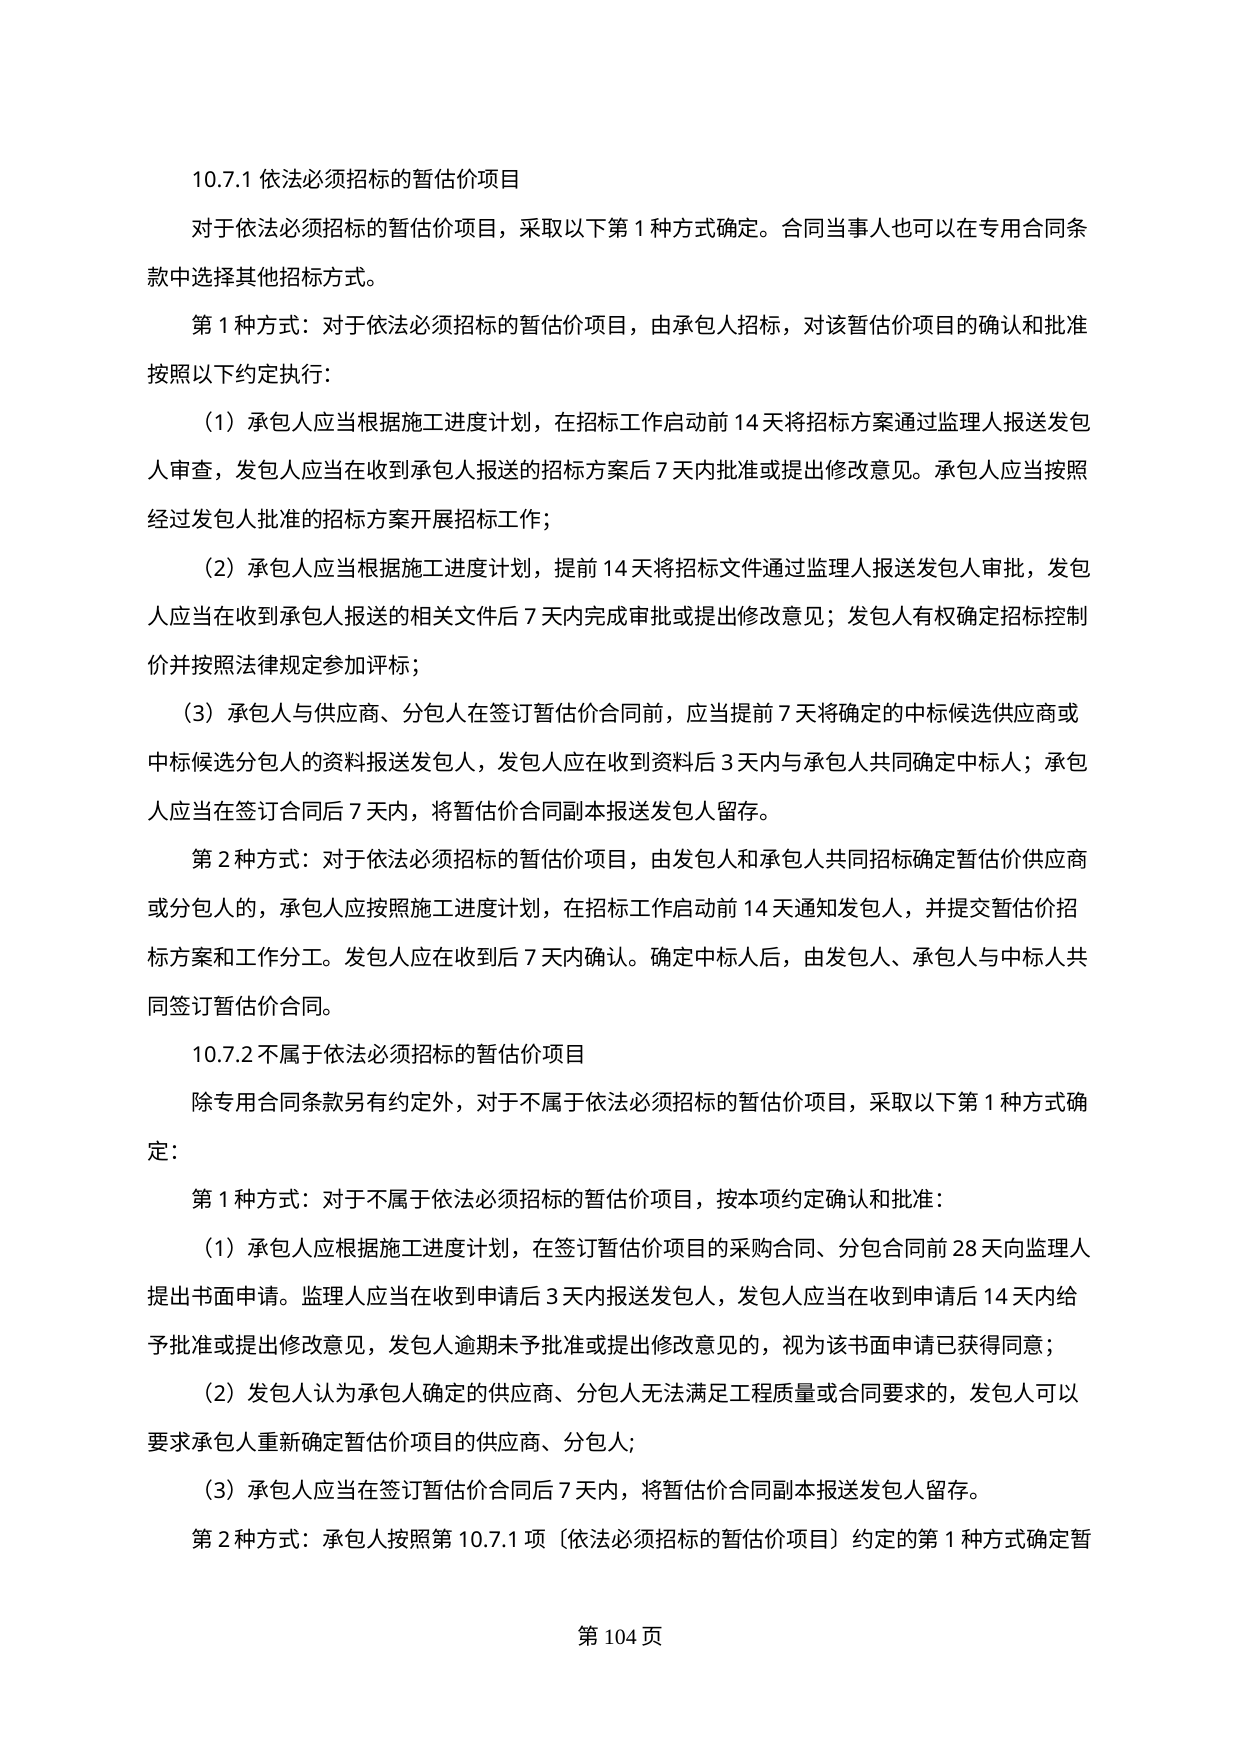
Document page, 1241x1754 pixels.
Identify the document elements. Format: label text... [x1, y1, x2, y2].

text （3）承包人与供应商、分包人在签订暂估价合同前，应当提前7天将确定的中标候选供应商或中标候选分包人的资料报送发包人，发包人应在收到资料后3天内与承包人共同确定中标人；承包人应当在签订合同后7天内，将暂估价合同副本报送发包人留存。 [148, 696, 1092, 826]
text （1）承包人应当根据施工进度计划，在招标工作启动前14天将招标方案通过监理人报送发包人审查，发包人应当在收到承包人报送的招标方案后7天内批准或提出修改意见。承包人应当按照经过发包人批准的招标方案开展招标工作； [148, 404, 1092, 534]
text 对于依法必须招标的暂估价项目，采取以下第1种方式确定。合同当事人也可以在专用合同条款中选择其他招标方式。 [148, 210, 1092, 292]
text 第2种方式：对于依法必须招标的暂估价项目，由发包人和承包人共同招标确定暂估价供应商或分包人的，承包人应按照施工进度计划，在招标工作启动前14天通知发包人，并提交暂估价招标方案和工作分工。发包人应在收到后7天内确认。确定中标人后，由发包人、承包人与中标人共同签订暂估价合同。 [148, 842, 1092, 1021]
text （2）承包人应当根据施工进度计划，提前14天将招标文件通过监理人报送发包人审批，发包人应当在收到承包人报送的相关文件后7天内完成审批或提出修改意见；发包人有权确定招标控制价并按照法律规定参加评标； [148, 550, 1092, 680]
text 10.7.2不属于依法必须招标的暂估价项目 [148, 1037, 1092, 1069]
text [148, 1522, 1092, 1554]
text （3）承包人应当在签订暂估价合同后7天内，将暂估价合同副本报送发包人留存。 [148, 1473, 1092, 1506]
text 除专用合同条款另有约定外，对于不属于依法必须招标的暂估价项目，采取以下第1种方式确定： [148, 1085, 1092, 1166]
text 第1种方式：对于不属于依法必须招标的暂估价项目，按本项约定确认和批准： [148, 1182, 1092, 1214]
text 第1种方式：对于依法必须招标的暂估价项目，由承包人招标，对该暂估价项目的确认和批准按照以下约定执行： [148, 307, 1092, 389]
text （2）发包人认为承包人确定的供应商、分包人无法满足工程质量或合同要求的，发包人可以要求承包人重新确定暂估价项目的供应商、分包人; [148, 1376, 1092, 1457]
text （1）承包人应根据施工进度计划，在签订暂估价项目的采购合同、分包合同前28天向监理人提出书面申请。监理人应当在收到申请后3天内报送发包人，发包人应当在收到申请后14天内给予批准或提出修改意见，发包人逾期未予批准或提出修改意见的，视为该书面申请已获得同意； [148, 1230, 1092, 1360]
text 10.7.1 依法必须招标的暂估价项目 [148, 162, 1092, 194]
